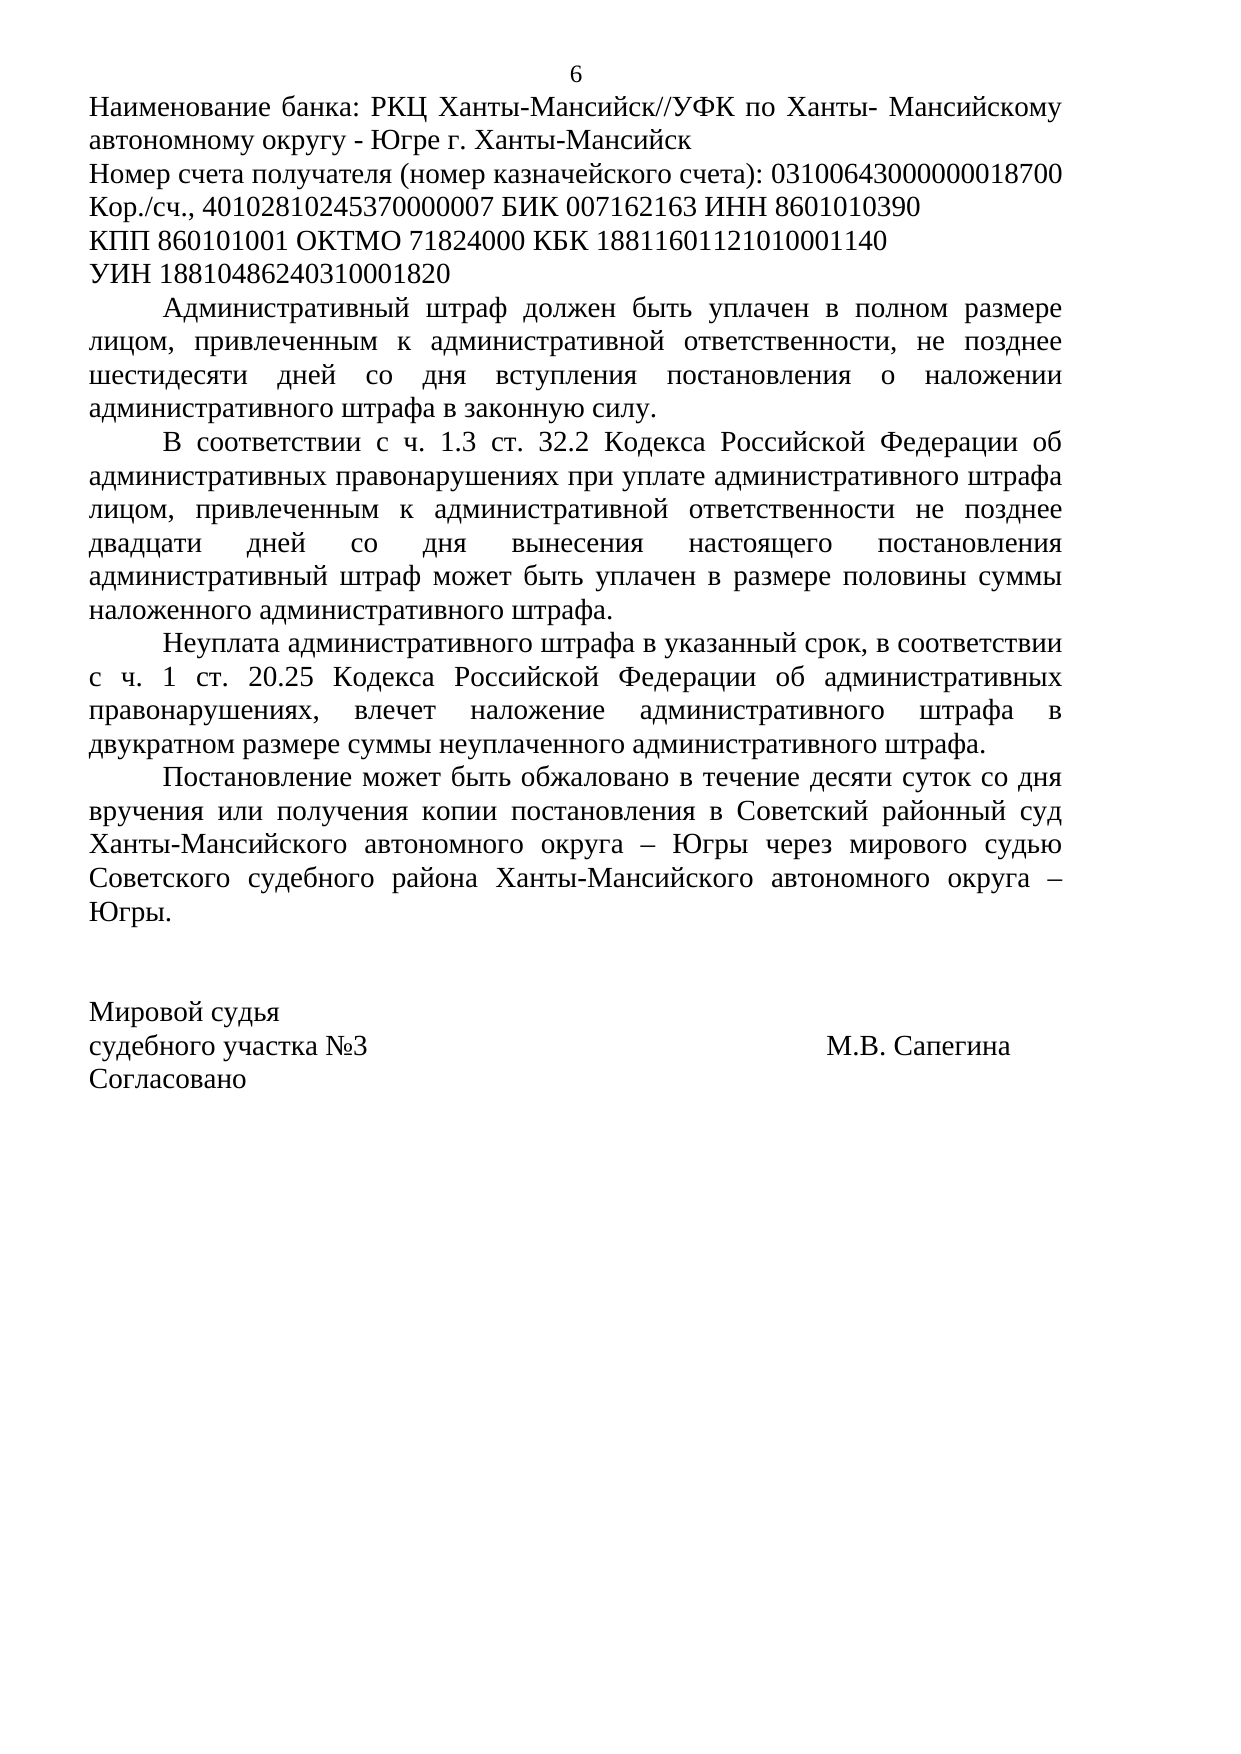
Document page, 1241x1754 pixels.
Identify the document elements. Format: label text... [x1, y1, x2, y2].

text КПП 860101001 ОКТМО 71824000 КБК 18811601121010001140 [89, 223, 1063, 256]
text судебного участка №3 М.В. Сапегина [89, 1028, 1063, 1061]
text Постановление может быть обжаловано в течение десяти суток со дня вручения или получения копии постановления в Советский районный суд Ханты-Мансийского автономного округа – Югры через мирового судью Советского судебного района Ханты-Мансийского автономного округа – Югры. [89, 759, 1063, 927]
text Неуплата административного штрафа в указанный срок, в соответствии с ч. 1 ст. 20.25 Кодекса Российской Федерации об административных правонарушениях, влечет наложение административного штрафа в двукратном размере суммы неуплаченного административного штрафа. [89, 625, 1063, 759]
text УИН 18810486240310001820 [89, 256, 1063, 290]
text Административный штраф должен быть уплачен в полном размере лицом, привлеченным к административной ответственности, не позднее шестидесяти дней со дня вступления постановления о наложении административного штрафа в законную силу. [89, 290, 1063, 424]
text Наименование банка: РКЦ Ханты-Мансийск//УФК по Ханты- Мансийскому автономному округу - Югре г. Ханты-Мансийск [89, 89, 1063, 156]
text Номер счета получателя (номер казначейского счета): 03100643000000018700 Кор./сч., 40102810245370000007 БИК 007162163 ИНН 8601010390 [89, 156, 1063, 223]
text Согласовано [89, 1061, 1063, 1095]
text Мировой судья [89, 994, 1063, 1028]
text В соответствии с ч. 1.3 ст. 32.2 Кодекса Российской Федерации об административных правонарушениях при уплате административного штрафа лицом, привлеченным к административной ответственности не позднее двадцати дней со дня вынесения настоящего постановления административный штраф может быть уплачен в размере половины суммы наложенного административного штрафа. [89, 424, 1063, 625]
